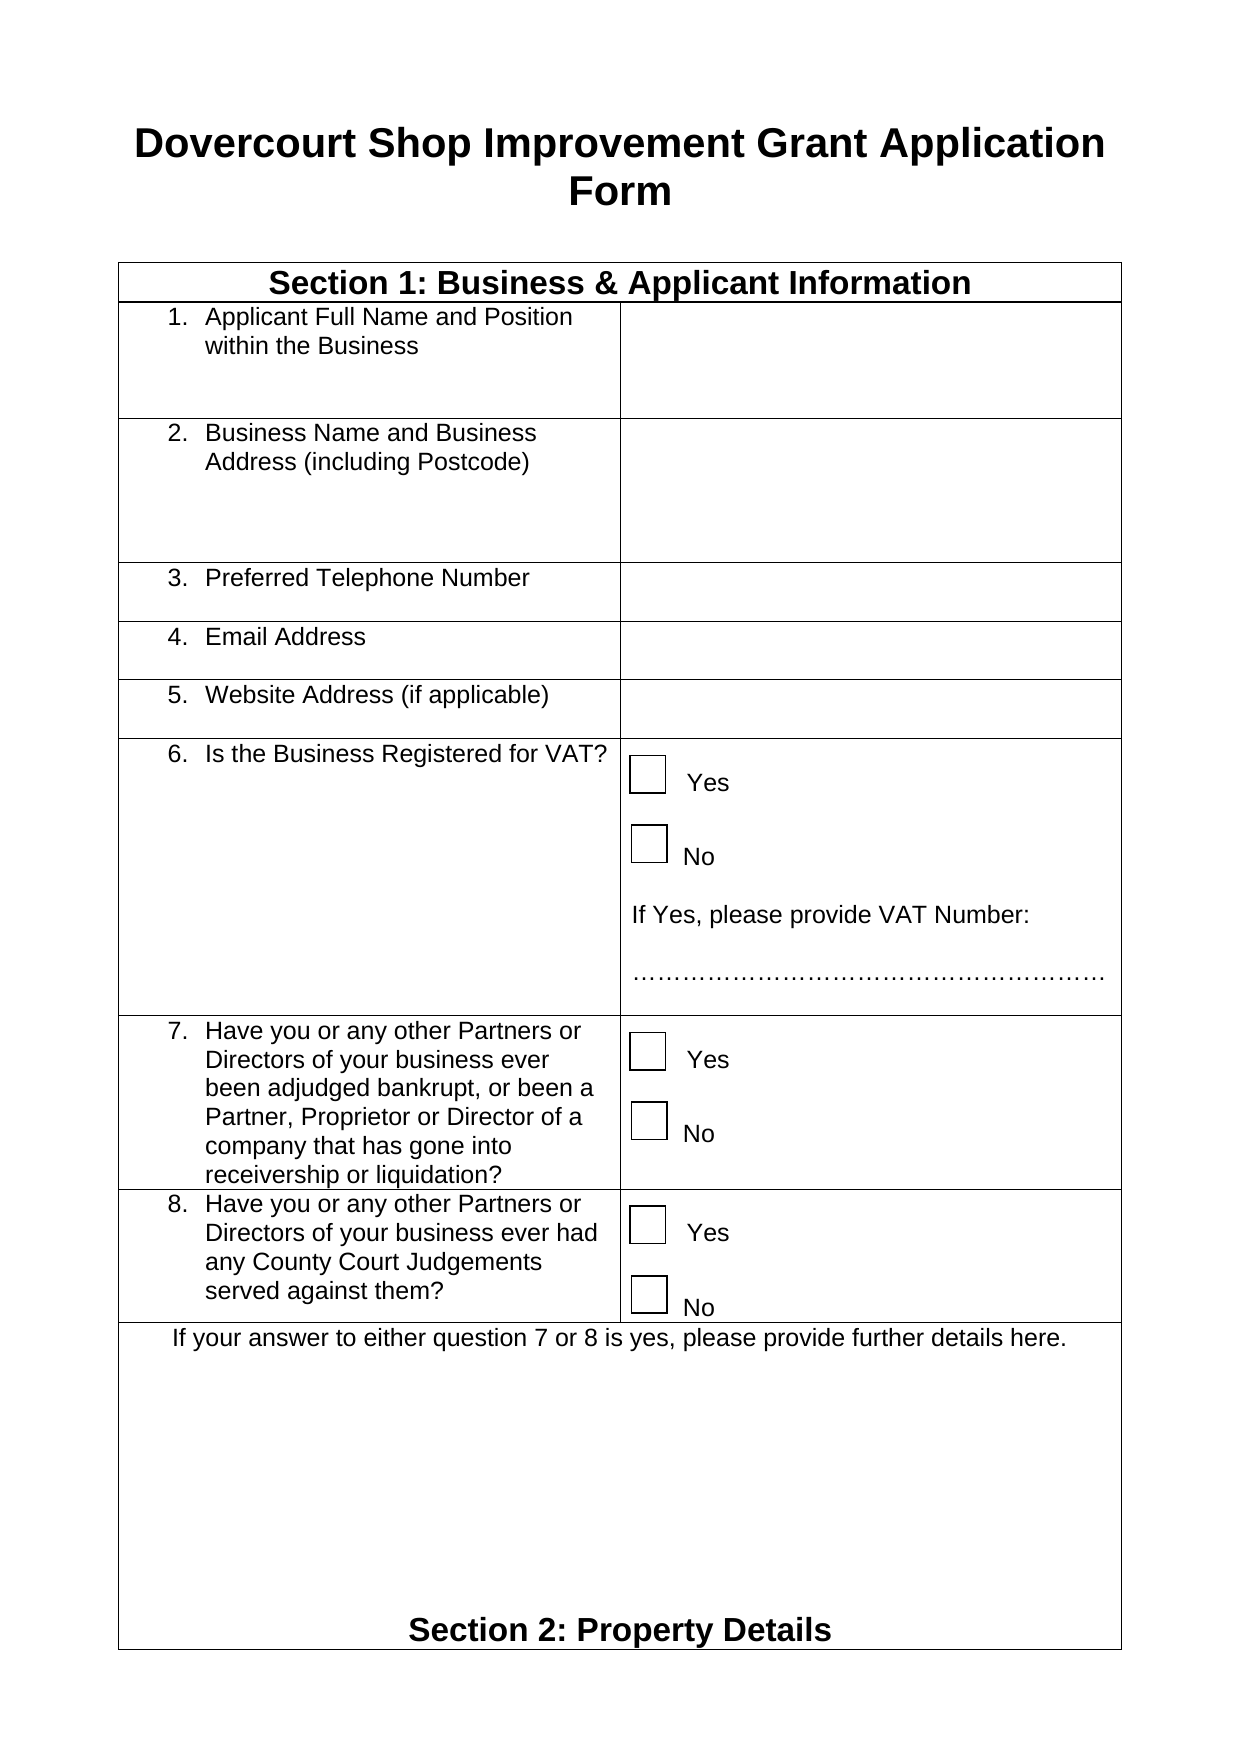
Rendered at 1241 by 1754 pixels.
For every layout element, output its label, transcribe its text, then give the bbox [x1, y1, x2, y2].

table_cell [119, 1323, 1121, 1649]
table_cell [621, 680, 1121, 738]
table_cell Preferred Telephone Number [119, 563, 620, 621]
table_cell Is the Business Registered for VAT? [119, 739, 620, 1015]
table_cell [621, 419, 1121, 562]
table_cell Yes No [621, 1190, 1121, 1322]
text Dovercourt Shop Improvement Grant Application Form [118, 118, 1122, 214]
table_cell [621, 303, 1121, 417]
table_cell Applicant Full Name and Position within the Business [119, 303, 620, 417]
table_cell Yes No If Yes, please provide VAT Number: ………………………………………………… [621, 739, 1121, 1015]
table_cell Email Address [119, 622, 620, 679]
table_cell Yes No [621, 1016, 1121, 1188]
table_cell Business Name and Business Address (including Postcode) [119, 419, 620, 562]
table_header Section 1: Business & Applicant Information [119, 263, 1121, 301]
table_cell Have you or any other Partners or Directors of your business ever had any County Court Judgements served against them? [119, 1190, 620, 1322]
table_cell [621, 563, 1121, 621]
table_cell Website Address (if applicable) [119, 680, 620, 738]
table_cell [621, 622, 1121, 679]
table_cell Have you or any other Partners or Directors of your business ever been adjudged bankrupt, or been a Partner, Proprietor or Director of a company that has gone into receivership or liquidation? [119, 1016, 620, 1188]
